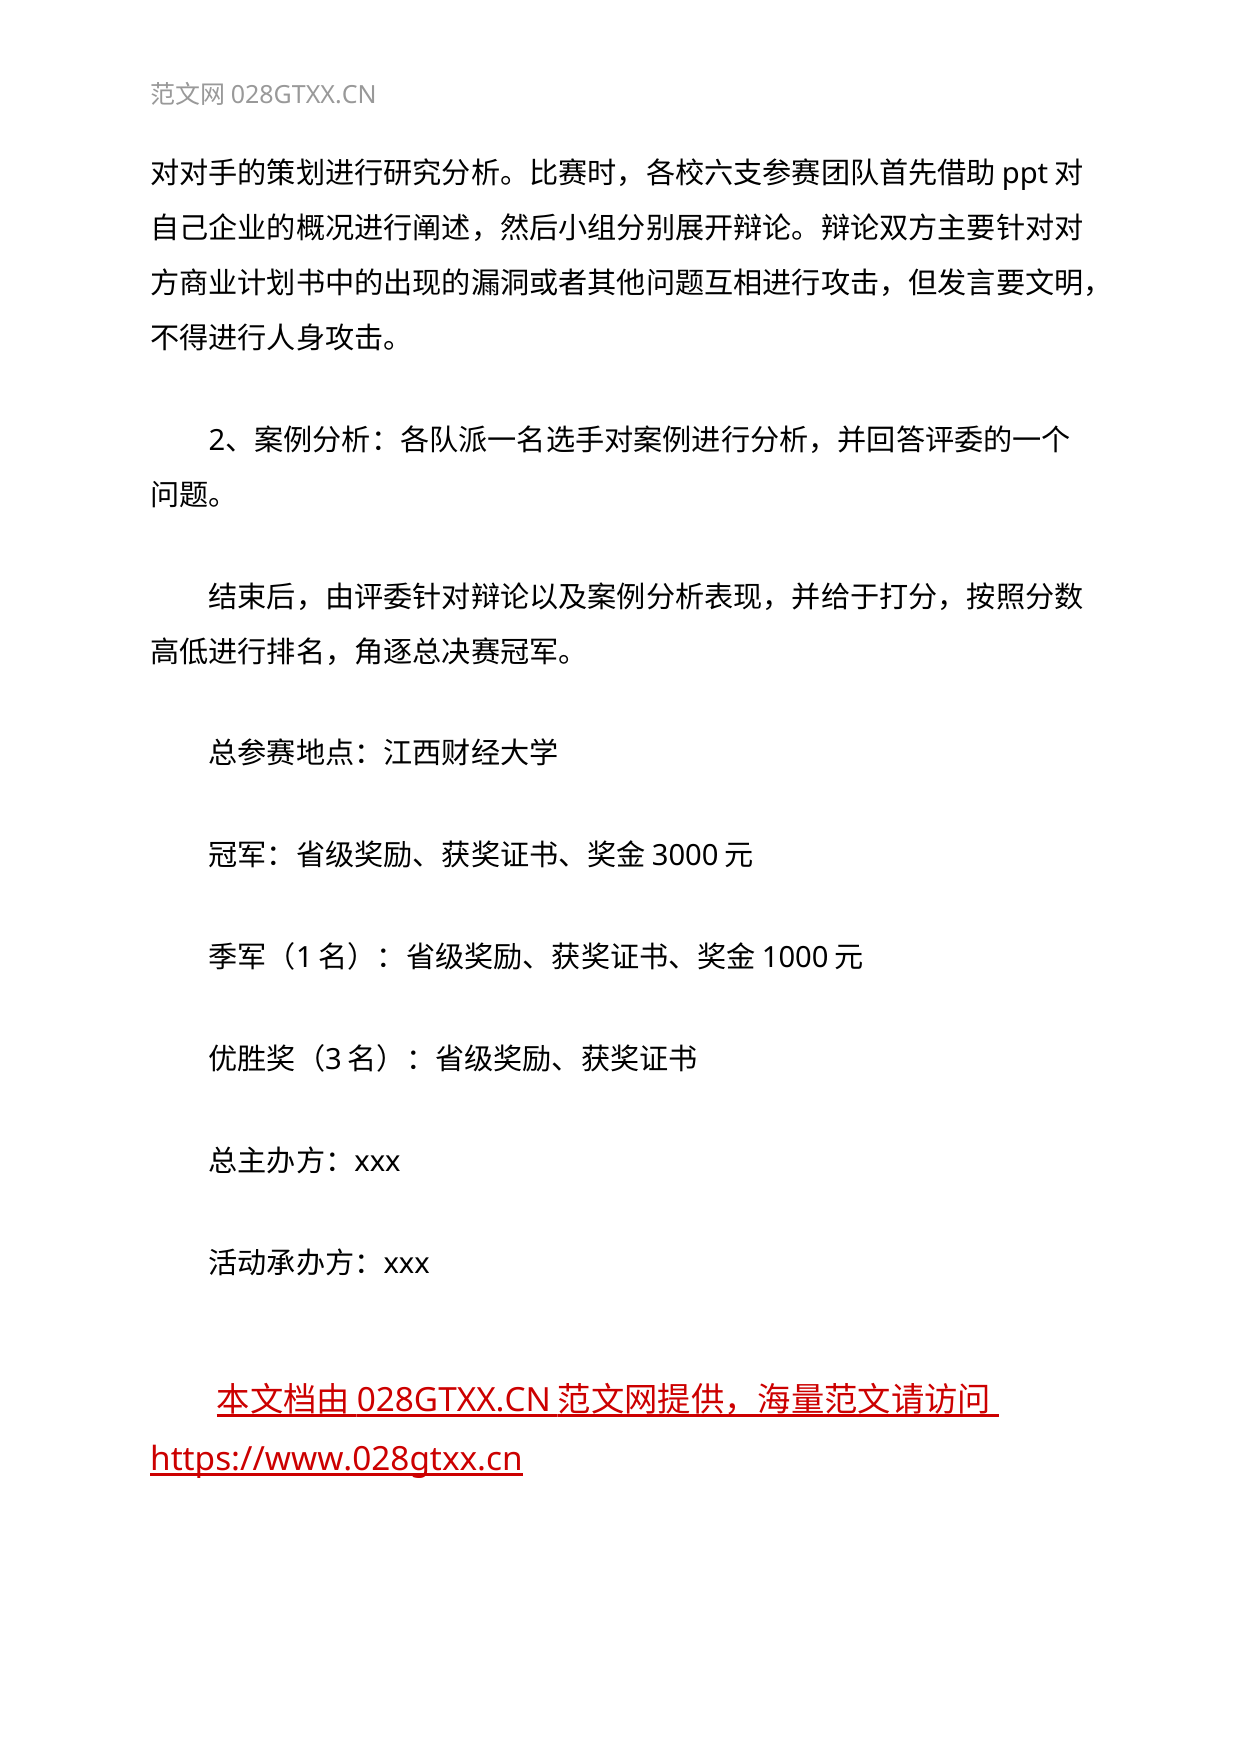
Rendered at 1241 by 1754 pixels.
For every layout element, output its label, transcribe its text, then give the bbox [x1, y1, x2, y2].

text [150, 150, 1090, 357]
text 总参赛地点：江西财经大学 [150, 730, 1090, 772]
text 总主办方：xxx [150, 1138, 1090, 1180]
text 优胜奖（3名）：省级奖励、获奖证书 [150, 1036, 1090, 1078]
text 本文档由028GTXX.CN范文网提供，海量范文请访问 https://www.028gtxx.cn [150, 1373, 1090, 1480]
text 活动承办方：xxx [150, 1240, 1090, 1282]
text 季军（1名）：省级奖励、获奖证书、奖金1000元 [150, 934, 1090, 976]
text 结束后，由评委针对辩论以及案例分析表现，并给于打分，按照分数高低进行排名，角逐总决赛冠军。 [150, 573, 1090, 671]
text 冠军：省级奖励、获奖证书、奖金3000元 [150, 832, 1090, 874]
text 2、案例分析：各队派一名选手对案例进行分析，并回答评委的一个问题。 [150, 417, 1090, 514]
